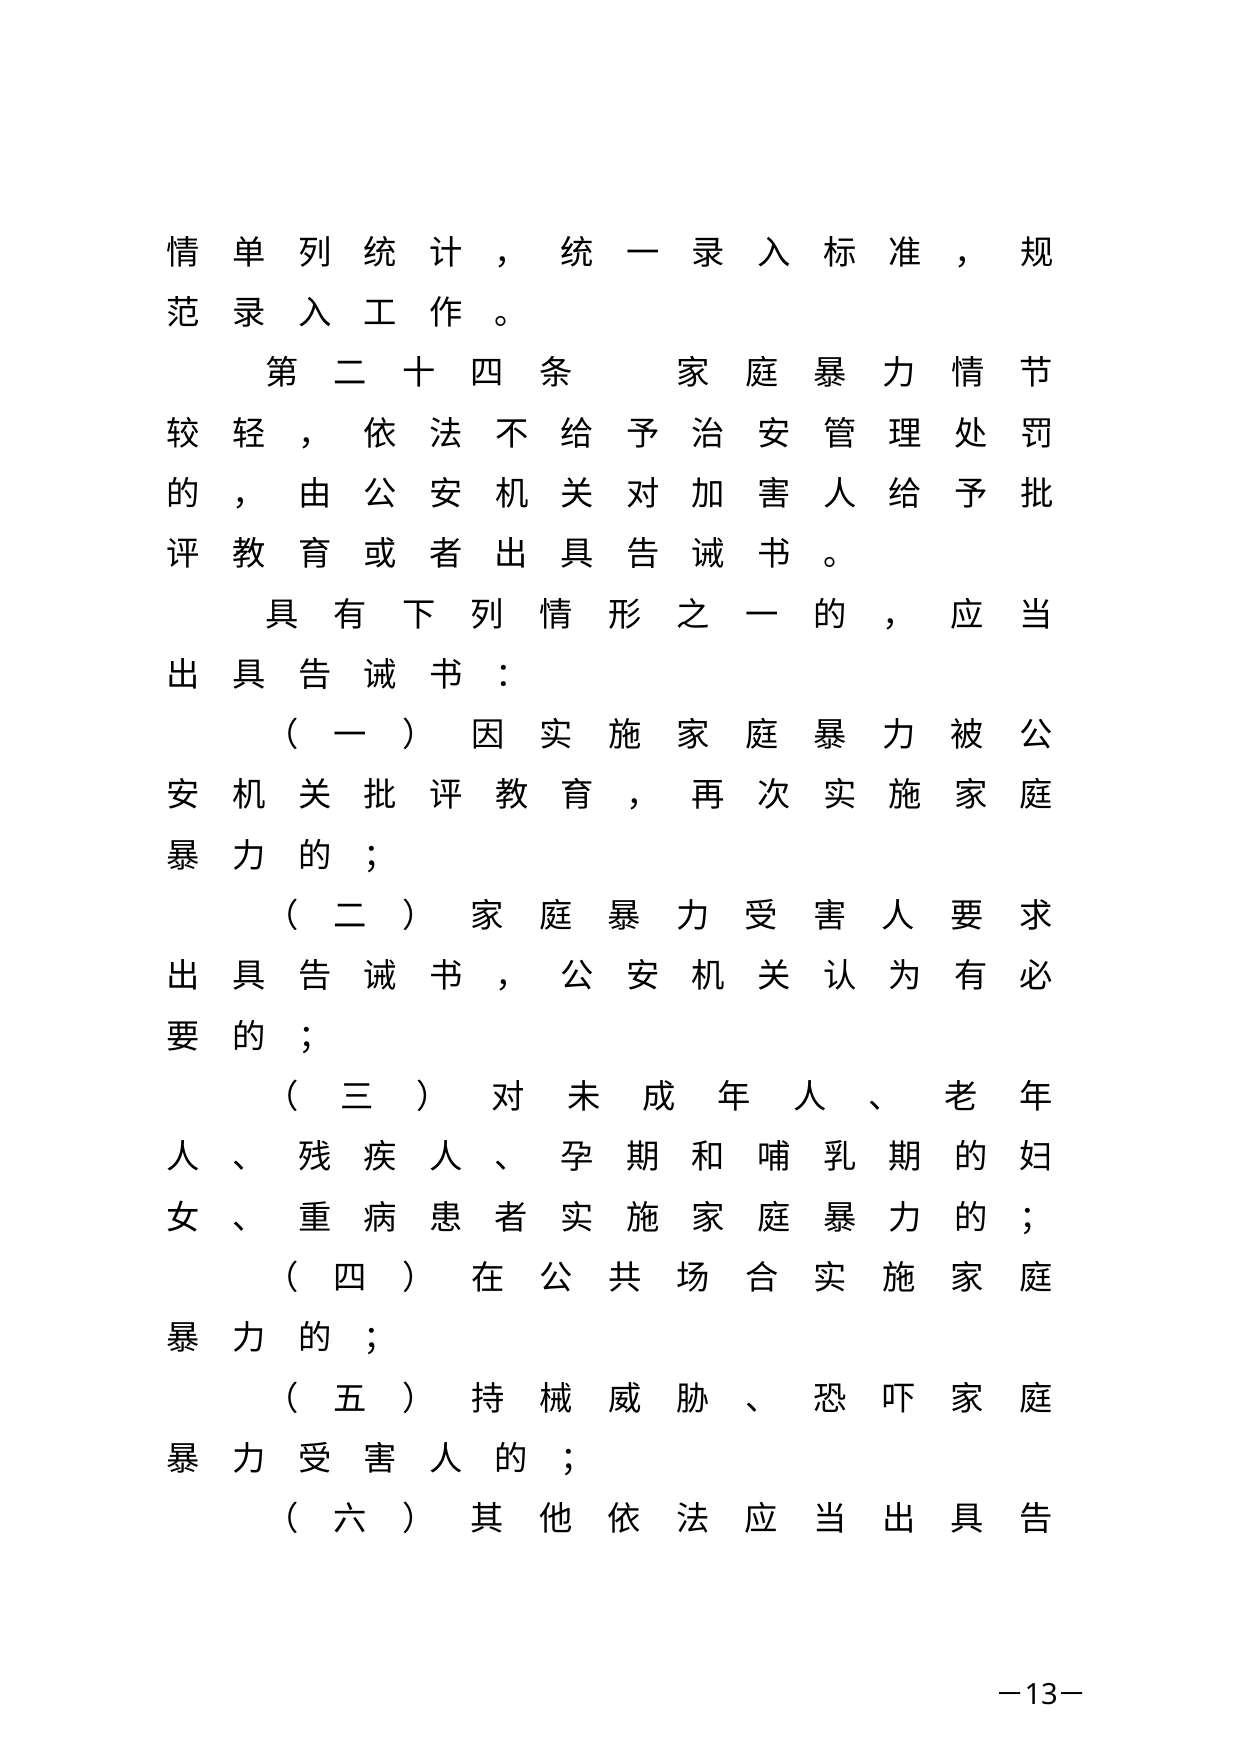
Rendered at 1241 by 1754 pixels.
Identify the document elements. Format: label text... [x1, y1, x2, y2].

text 具有下列情形之一的，应当出具告诫书： [167, 581, 1085, 702]
text （三）对未成年人、老年人、残疾人、孕期和哺乳期的妇女、重病患者实施家庭暴力的； [167, 1064, 1085, 1245]
text （二）家庭暴力受害人要求出具告诫书，公安机关认为有必要的； [167, 883, 1085, 1064]
text 第二十四条 家庭暴力情节较轻，依法不给予治安管理处罚的，由公安机关对加害人给予批评教育或者出具告诫书。 [167, 340, 1085, 581]
text （四）在公共场合实施家庭暴力的； [167, 1245, 1085, 1365]
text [167, 219, 1085, 340]
text （六）其他依法应当出具告诫书的情形。 [167, 1486, 1085, 1546]
text （一）因实施家庭暴力被公安机关批评教育，再次实施家庭暴力的； [167, 702, 1085, 883]
text （五）持械威胁、恐吓家庭暴力受害人的； [167, 1365, 1085, 1486]
